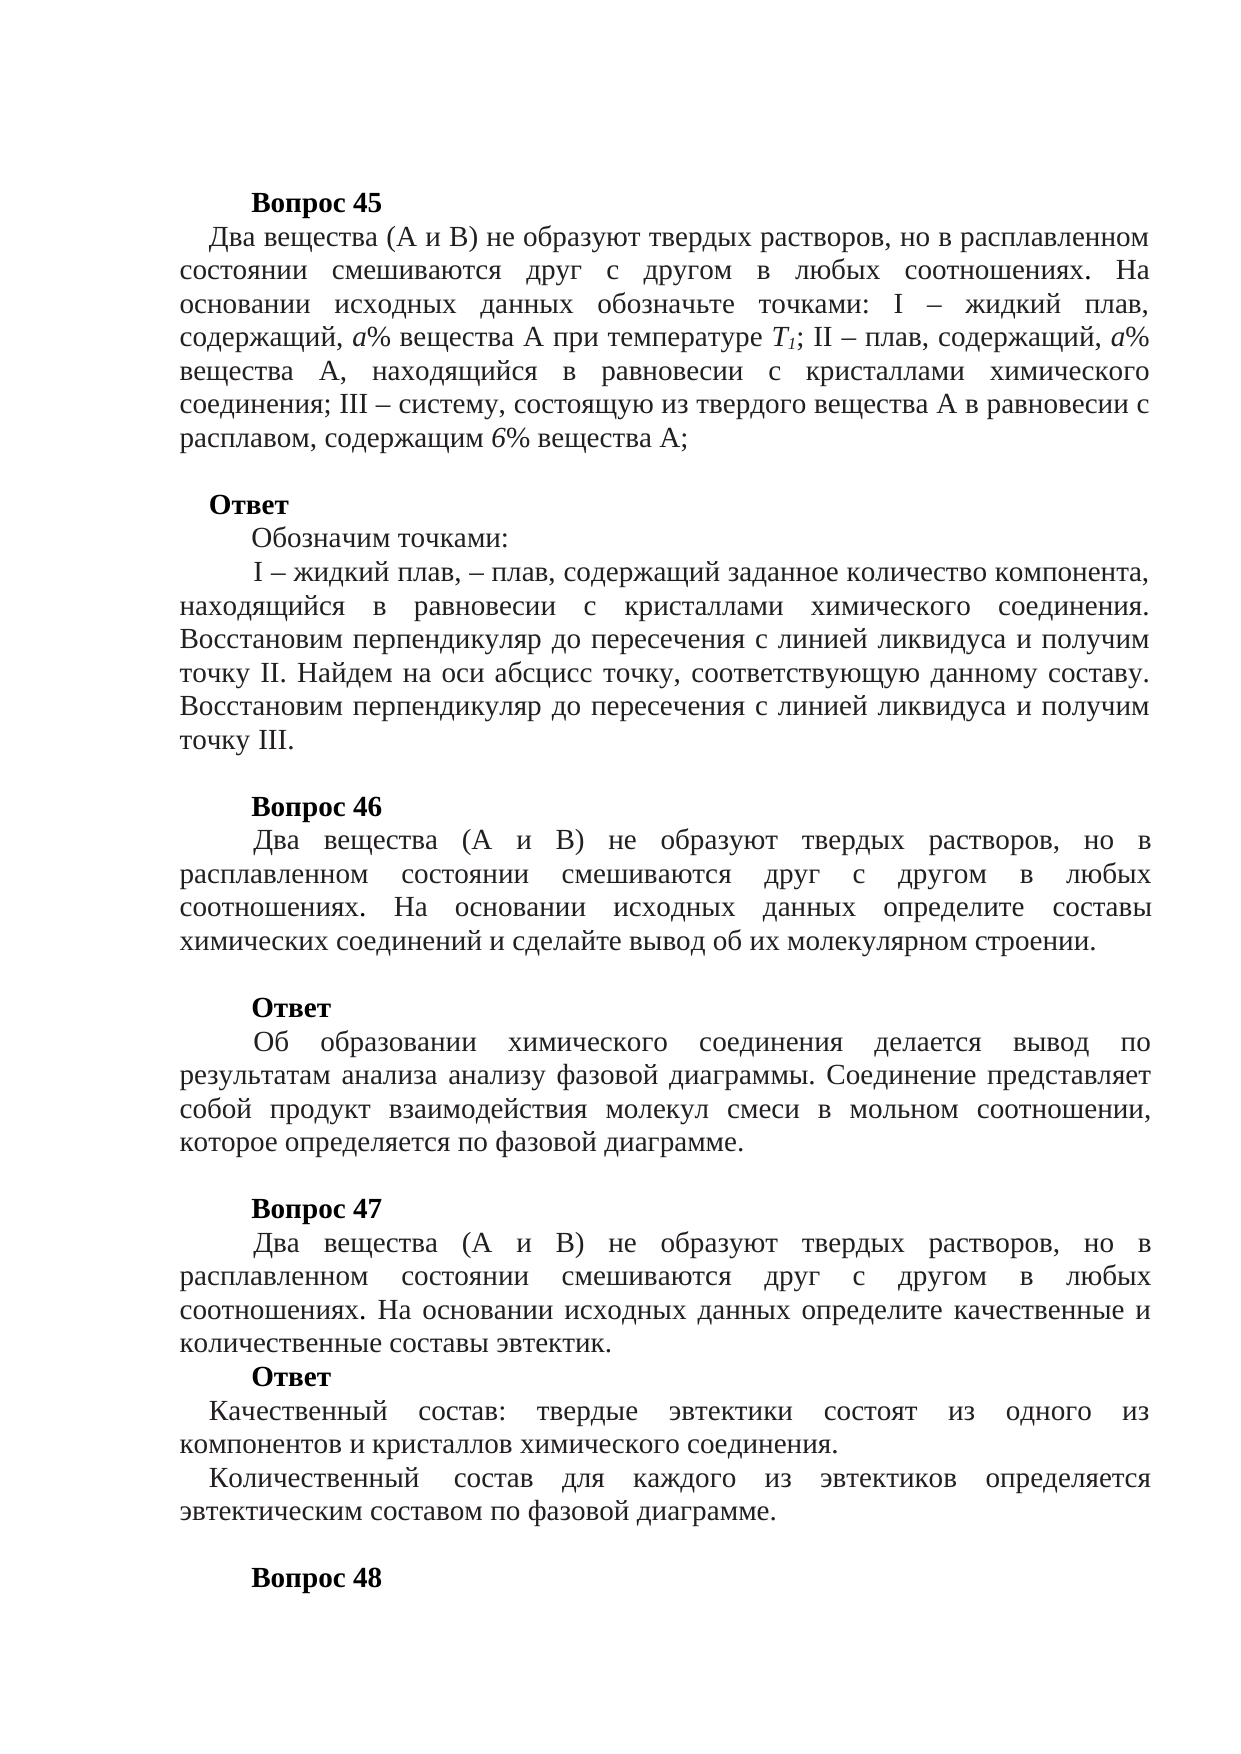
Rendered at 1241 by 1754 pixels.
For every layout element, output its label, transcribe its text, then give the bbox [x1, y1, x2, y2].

text Ответ [179, 487, 1150, 521]
text Два вещества (А и В) не образуют твердых растворов, но в расплавленном состоянии смешиваются друг с другом в любых соотношениях. На основании исходных данных обозначьте точками: I – жидкий плав, содержащий, а% вещества А при температуре T1; II – плав, содержащий, а% вещества А, находящийся в равновесии с кристаллами химического соединения; III – систему, состоящую из твердого вещества А в равновесии с расплавом, содержащим 6% вещества А; [179, 219, 1150, 453]
text Вопрос 45 [177, 185, 1152, 219]
text Ответ [177, 990, 1152, 1024]
text Вопрос 48 [177, 1560, 1152, 1594]
text Два вещества (А и В) не образуют твердых растворов, но в расплавленном состоянии смешиваются друг с другом в любых соотношениях. На основании исходных данных определите составы химических соединений и сделайте вывод об их молекулярном строении. [179, 822, 1152, 957]
text Ответ [177, 1359, 1152, 1393]
text Обозначим точками: [177, 521, 1152, 554]
text Количественный состав для каждого из эвтектиков определяется эвтектическим составом по фазовой диаграмме. [179, 1460, 1152, 1527]
text I – жидкий плав, – плав, содержащий заданное количество компонента, находящийся в равновесии с кристаллами химического соединения. Восстановим перпендикуляр до пересечения с линией ликвидуса и получим точку II. Найдем на оси абсцисс точку, соответствующую данному составу. Восстановим перпендикуляр до пересечения с линией ликвидуса и получим точку III. [179, 554, 1150, 755]
text Вопрос 46 [177, 789, 1152, 822]
text Вопрос 47 [177, 1191, 1152, 1225]
text Два вещества (А и В) не образуют твердых растворов, но в расплавленном состоянии смешиваются друг с другом в любых соотношениях. На основании исходных данных определите качественные и количественные составы эвтектик. [179, 1225, 1152, 1359]
text Качественный состав: твердые эвтектики состоят из одного из компонентов и кристаллов химического соединения. [179, 1393, 1150, 1460]
text Об образовании химического соединения делается вывод по результатам анализа анализу фазовой диаграммы. Соединение представляет собой продукт взаимодействия молекул смеси в мольном соотношении, которое определяется по фазовой диаграмме. [179, 1024, 1152, 1158]
